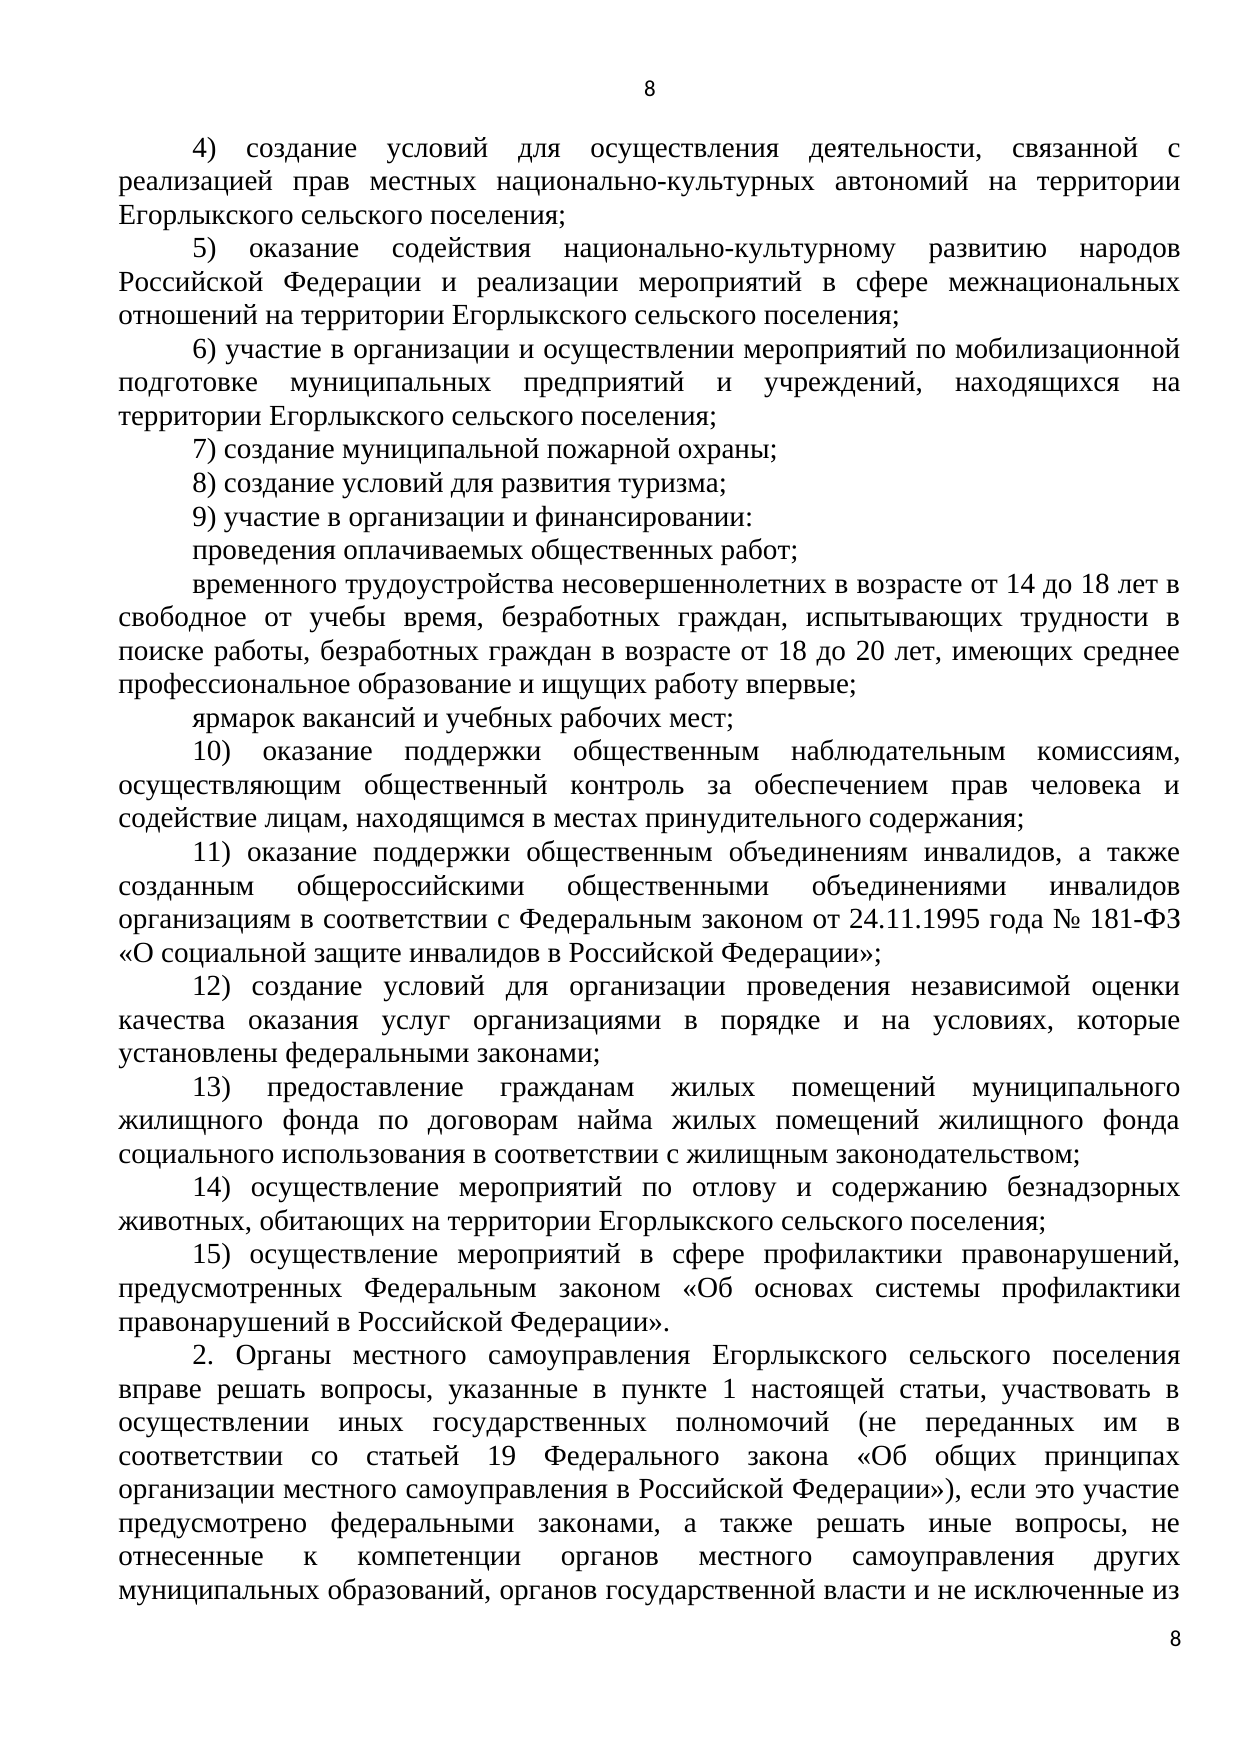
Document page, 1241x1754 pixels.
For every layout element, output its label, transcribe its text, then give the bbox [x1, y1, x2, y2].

text 6) участие в организации и осуществлении мероприятий по мобилизационной подготовке муниципальных предприятий и учреждений, находящихся на территории Егорлыкского сельского поселения; [118, 331, 1181, 432]
text 11) оказание поддержки общественным объединениям инвалидов, а также созданным общероссийскими общественными объединениями инвалидов организациям в соответствии с Федеральным законом от 24.11.1995 года № 181-ФЗ «О социальной защите инвалидов в Российской Федерации»; [118, 834, 1181, 968]
text 7) создание муниципальной пожарной охраны; [118, 432, 1181, 465]
text 9) участие в организации и финансировании: [118, 499, 1181, 532]
text временного трудоустройства несовершеннолетних в возрасте от 14 до 18 лет в свободное от учебы время, безработных граждан, испытывающих трудности в поиске работы, безработных граждан в возрасте от 18 до 20 лет, имеющих среднее профессиональное образование и ищущих работу впервые; [118, 566, 1181, 700]
text 14) осуществление мероприятий по отлову и содержанию безнадзорных животных, обитающих на территории Егорлыкского сельского поселения; [118, 1169, 1181, 1237]
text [118, 1337, 1181, 1606]
text ярмарок вакансий и учебных рабочих мест; [118, 700, 1181, 733]
text проведения оплачиваемых общественных работ; [118, 532, 1181, 566]
text 13) предоставление гражданам жилых помещений муниципального жилищного фонда по договорам найма жилых помещений жилищного фонда социального использования в соответствии с жилищным законодательством; [118, 1069, 1181, 1169]
text 15) осуществление мероприятий в сфере профилактики правонарушений, предусмотренных Федеральным законом «Об основах системы профилактики правонарушений в Российской Федерации». [118, 1237, 1181, 1337]
text 8) создание условий для развития туризма; [118, 465, 1181, 499]
text 12) создание условий для организации проведения независимой оценки качества оказания услуг организациями в порядке и на условиях, которые установлены федеральными законами; [118, 968, 1181, 1069]
text 10) оказание поддержки общественным наблюдательным комиссиям, осуществляющим общественный контроль за обеспечением прав человека и содействие лицам, находящимся в местах принудительного содержания; [118, 733, 1181, 834]
text 5) оказание содействия национально-культурному развитию народов Российской Федерации и реализации мероприятий в сфере межнациональных отношений на территории Егорлыкского сельского поселения; [118, 230, 1181, 331]
text 4) создание условий для осуществления деятельности, связанной с реализацией прав местных национально-культурных автономий на территории Егорлыкского сельского поселения; [118, 130, 1181, 230]
